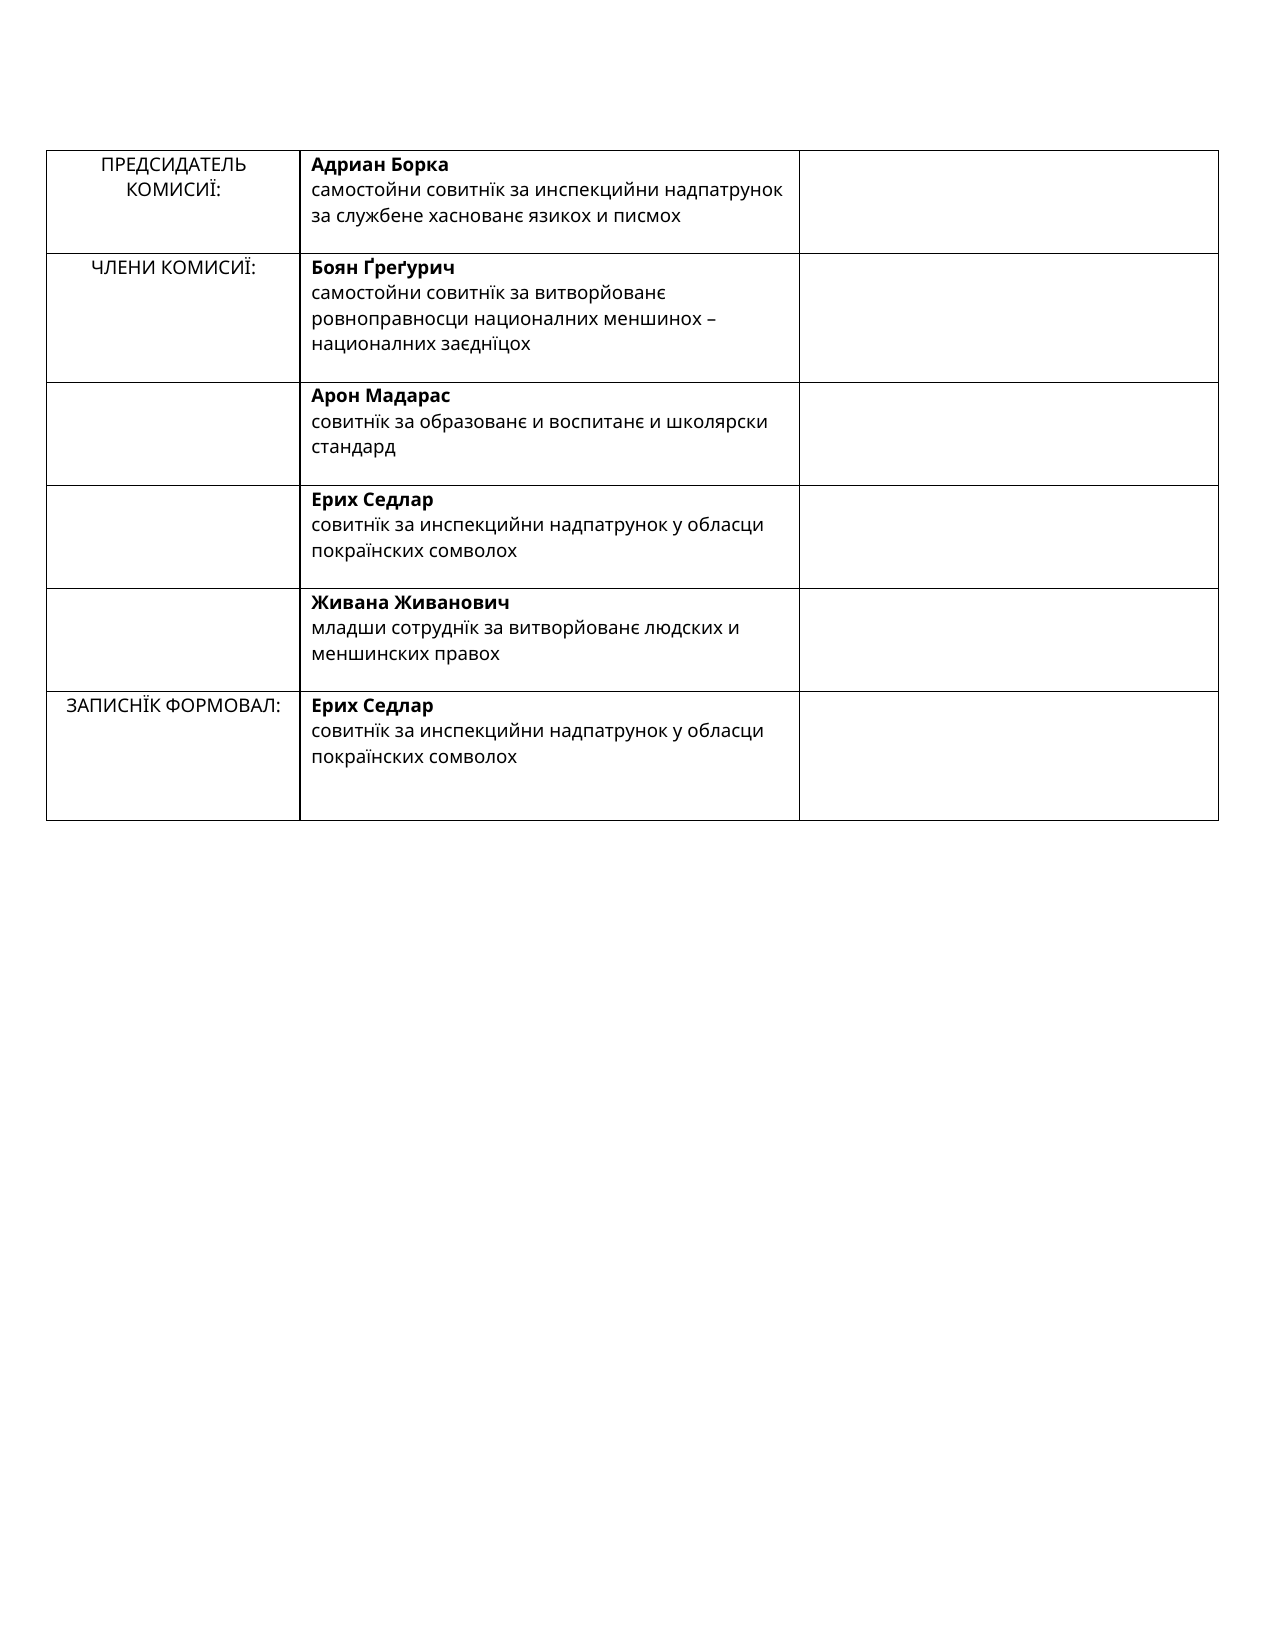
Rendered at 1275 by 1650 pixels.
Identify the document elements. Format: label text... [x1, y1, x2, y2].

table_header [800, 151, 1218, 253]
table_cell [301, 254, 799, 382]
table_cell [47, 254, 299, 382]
table_header Адриан Борка самостойни совитнїк за инспекцийни надпатрунок за службене хаснованє язикох и писмох [301, 151, 799, 253]
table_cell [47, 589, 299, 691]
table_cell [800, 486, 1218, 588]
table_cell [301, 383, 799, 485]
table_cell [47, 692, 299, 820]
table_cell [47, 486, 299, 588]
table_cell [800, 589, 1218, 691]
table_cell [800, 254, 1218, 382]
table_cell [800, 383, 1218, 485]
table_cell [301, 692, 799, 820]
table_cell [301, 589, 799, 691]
table_header ПРЕДСИДАТЕЛЬ КОМИСИЇ: [47, 151, 299, 253]
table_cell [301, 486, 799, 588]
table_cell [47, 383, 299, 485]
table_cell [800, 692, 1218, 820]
